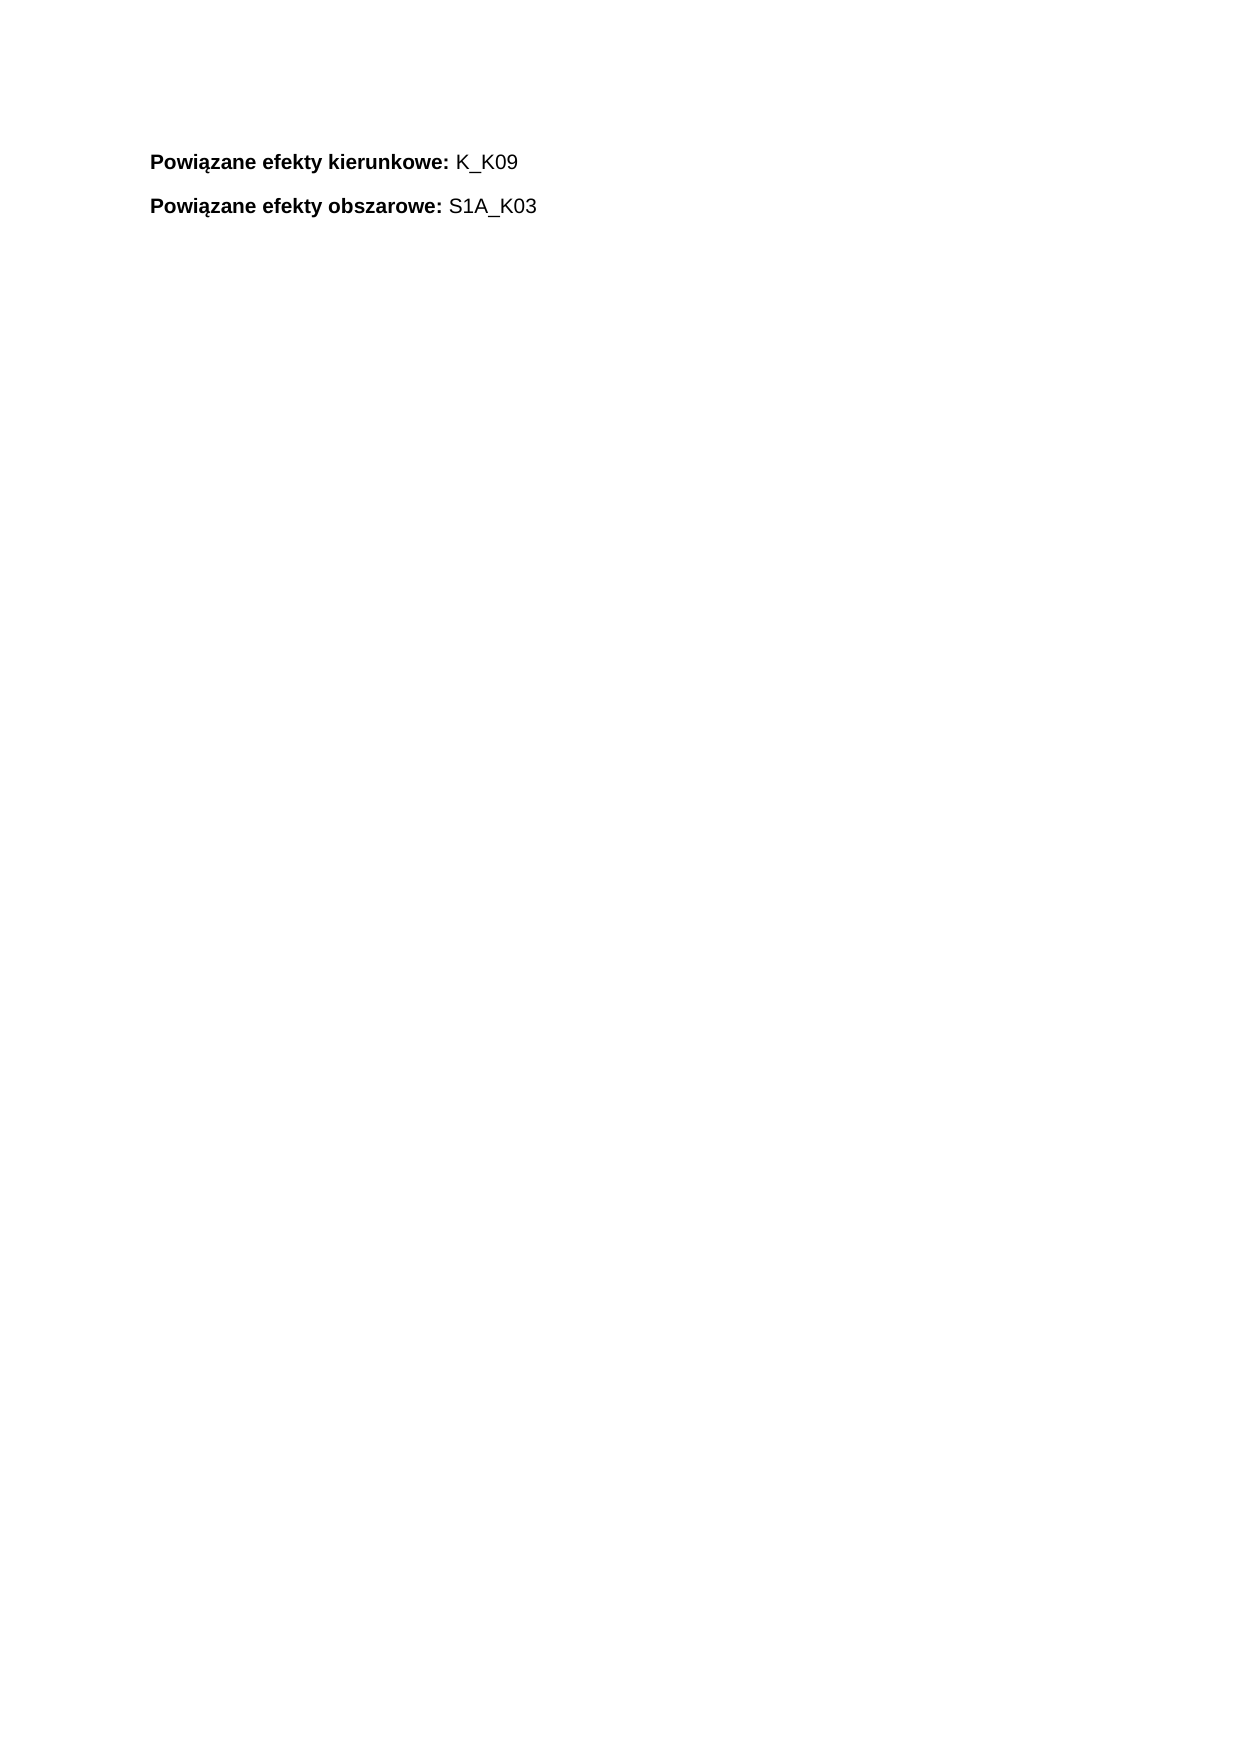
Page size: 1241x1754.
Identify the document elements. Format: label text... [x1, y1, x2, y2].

text Powiązane efekty kierunkowe: K_K09 [150, 150, 1090, 174]
text Powiązane efekty obszarowe: S1A_K03 [150, 194, 1090, 218]
